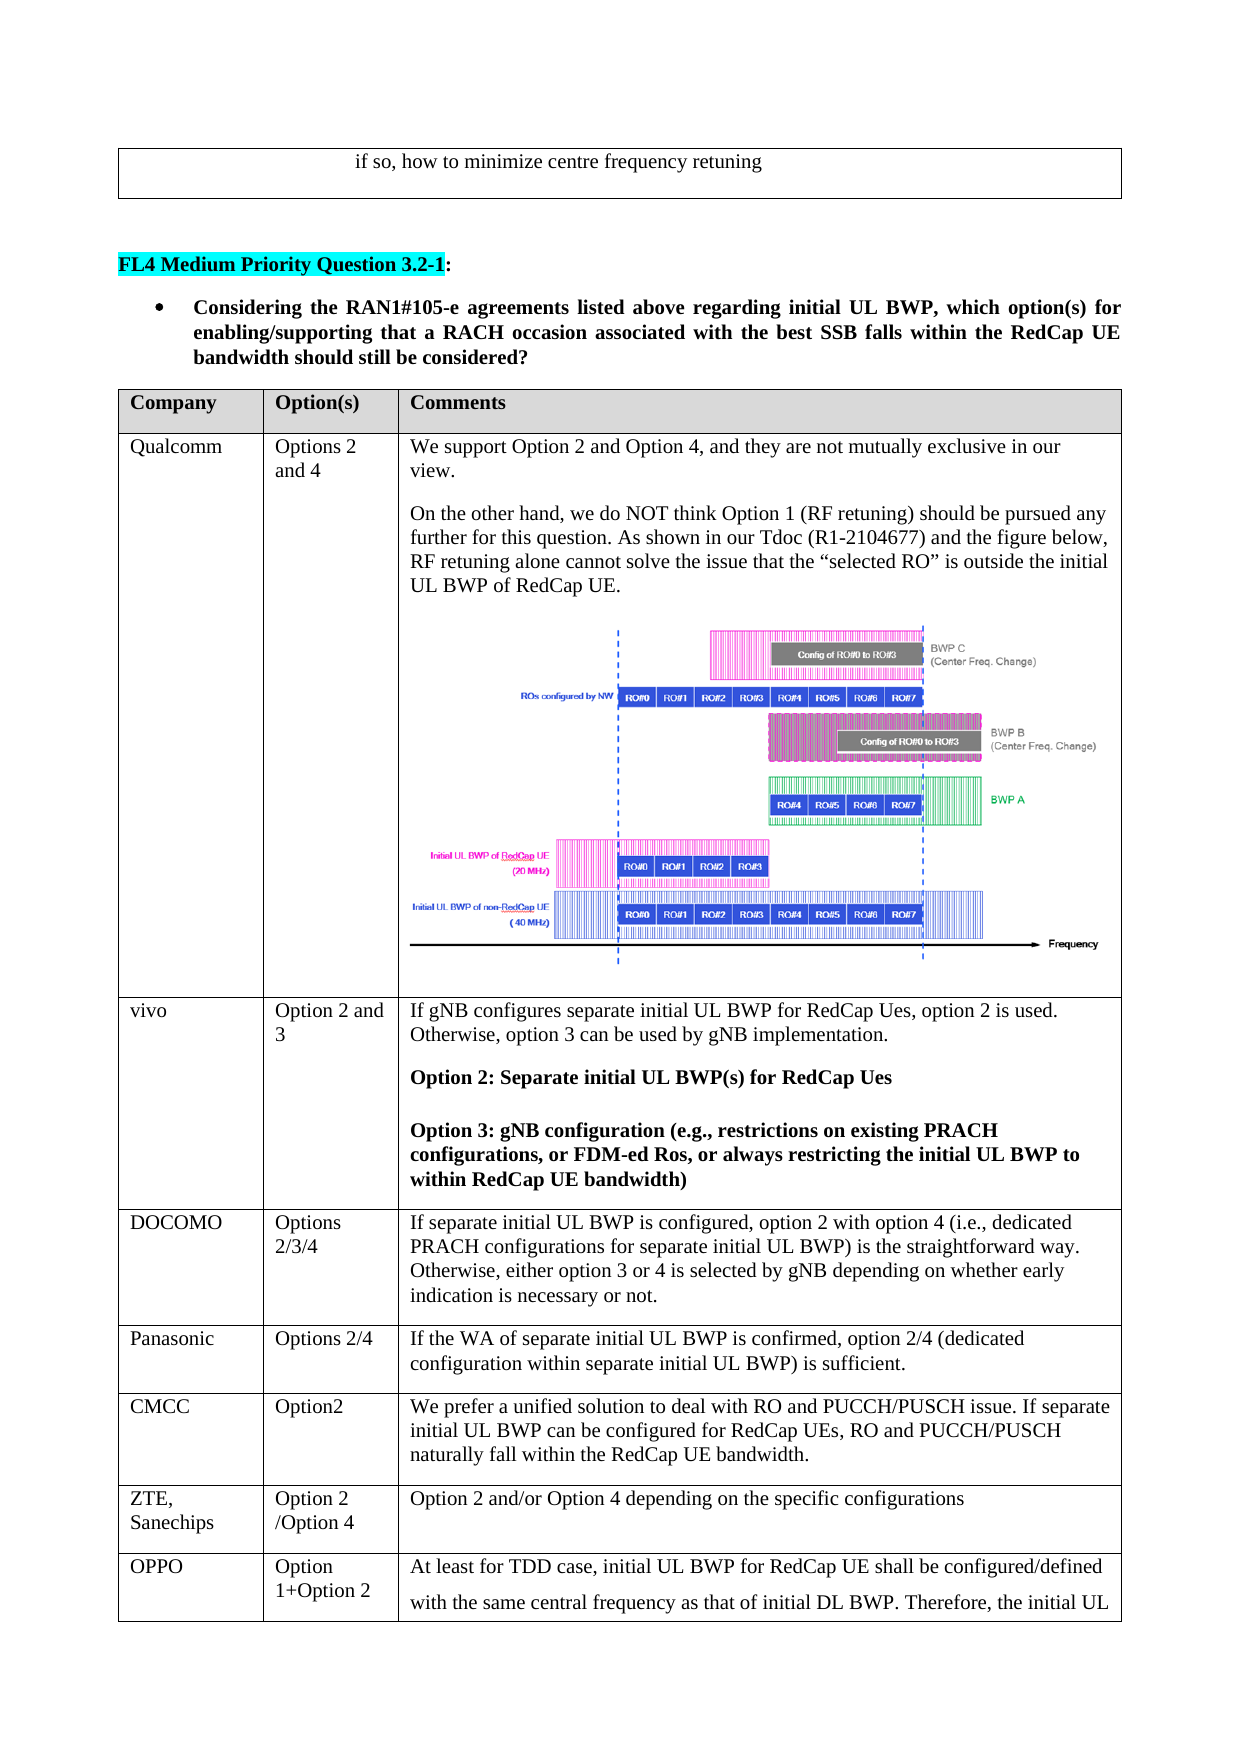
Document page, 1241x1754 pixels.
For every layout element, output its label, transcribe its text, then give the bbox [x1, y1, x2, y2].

table_header Company [119, 390, 263, 433]
table_cell If gNB configures separate initial UL BWP for RedCap Ues, option 2 is used. Otherwise, option 3 can be used by gNB implementation. Option 2: Separate initial UL BWP(s) for RedCap Ues Option 3: gNB configuration (e.g., restrictions on existing PRACH configurations, or FDM-ed Ros, or always restricting the initial UL BWP to within RedCap UE bandwidth) [399, 998, 1121, 1209]
table_cell We prefer a unified solution to deal with RO and PUCCH/PUSCH issue. If separate initial UL BWP can be configured for RedCap UEs, RO and PUCCH/PUSCH naturally fall within the RedCap UE bandwidth. [399, 1394, 1121, 1485]
picture [409, 616, 1111, 979]
table_cell Option 1+Option 2 [264, 1554, 398, 1621]
table_cell Option2 [264, 1394, 398, 1485]
list Considering the RAN1#105-e agreements listed above regarding initial UL BWP, which option(s) for enabling/supporting that a RACH occasion associated with the best SSB falls within the RedCap UE bandwidth should still be considered? [156, 295, 1122, 369]
table_cell vivo [119, 998, 263, 1209]
table_cell Option 2 /Option 4 [264, 1486, 398, 1553]
table_cell If separate initial UL BWP is configured, option 2 with option 4 (i.e., dedicated PRACH configurations for separate initial UL BWP) is the straightforward way. Otherwise, either option 3 or 4 is selected by gNB depending on whether early indication is necessary or not. [399, 1210, 1121, 1325]
table_cell Options 2/4 [264, 1326, 398, 1393]
table_cell If the WA of separate initial UL BWP is confirmed, option 2/4 (dedicated configuration within separate initial UL BWP) is sufficient. [399, 1326, 1121, 1393]
table_cell Option 2 and 3 [264, 998, 398, 1209]
table_cell Options 2 and 4 [264, 434, 398, 997]
table_cell CMCC [119, 1394, 263, 1485]
table_cell DOCOMO [119, 1210, 263, 1325]
table_header Option(s) [264, 390, 398, 433]
text FL4 Medium Priority Question 3.2-1: [445, 252, 1122, 276]
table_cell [399, 1554, 1121, 1621]
table_header Comments [399, 390, 1121, 433]
table_cell Option 2 and/or Option 4 depending on the specific configurations [399, 1486, 1121, 1553]
table_cell OPPO [119, 1554, 263, 1621]
table_cell We support Option 2 and Option 4, and they are not mutually exclusive in our view. On the other hand, we do NOT think Option 1 (RF retuning) should be pursued any further for this question. As shown in our Tdoc (R1-2104677) and the figure below, RF retuning alone cannot solve the issue that the “selected RO” is outside the initial UL BWP of RedCap UE. [399, 434, 1121, 997]
table_cell Qualcomm [119, 434, 263, 997]
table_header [119, 149, 1121, 198]
table_cell Options 2/3/4 [264, 1210, 398, 1325]
table_cell Panasonic [119, 1326, 263, 1393]
table_cell ZTE, Sanechips [119, 1486, 263, 1553]
